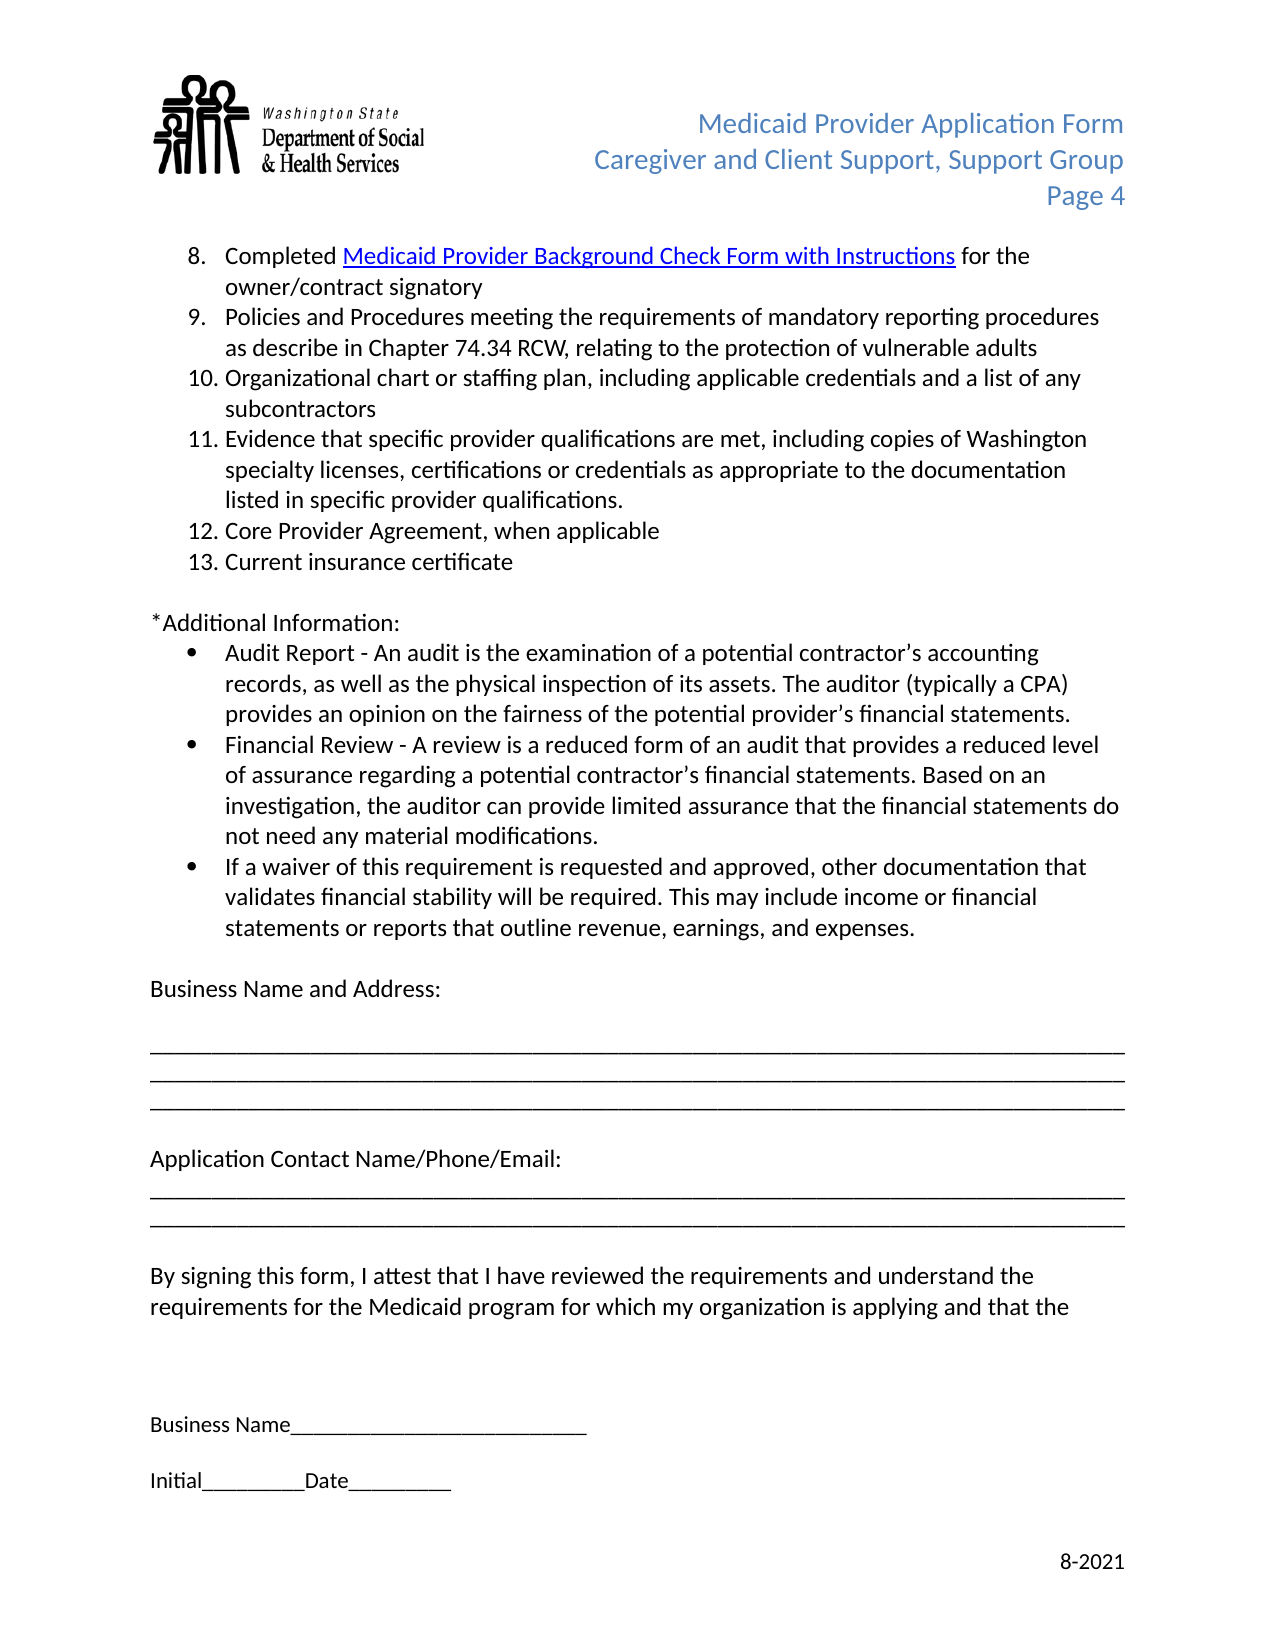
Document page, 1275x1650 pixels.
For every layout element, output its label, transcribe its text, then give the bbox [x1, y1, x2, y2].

list Completed Medicaid Provider Background Check Form with Instructions for the owner/contract signatory [187, 240, 1125, 301]
text Application Contact Name/Phone/Email: [150, 1143, 1125, 1174]
list Evidence that specific provider qualifications are met, including copies of Washington specialty licenses, certifications or credentials as appropriate to the documentation listed in specific provider qualifications. [187, 423, 1125, 515]
list Policies and Procedures meeting the requirements of mandatory reporting procedures as describe in Chapter 74.34 RCW, relating to the protection of vulnerable adults [187, 301, 1125, 362]
list *Additional Information: [150, 607, 1125, 637]
list If a waiver of this requirement is requested and approved, other documentation that validates financial stability will be required. This may include income or financial statements or reports that outline revenue, earnings, and expenses. [187, 851, 1125, 942]
list Audit Report - An audit is the examination of a potential contractor’s accounting records, as well as the physical inspection of its assets. The auditor (typically a CPA) provides an opinion on the fairness of the potential provider’s financial statements. [187, 637, 1125, 729]
list Organizational chart or staffing plan, including applicable credentials and a list of any subcontractors [187, 362, 1125, 423]
list Current insurance certificate [187, 546, 1125, 576]
text Business Name and Address: [150, 973, 1125, 1003]
list Financial Review - A review is a reduced form of an audit that provides a reduced level of assurance regarding a potential contractor’s financial statements. Based on an investigation, the auditor can provide limited assurance that the financial statements do not need any material modifications. [187, 729, 1125, 851]
picture [153, 75, 424, 174]
list Core Provider Agreement, when applicable [187, 515, 1125, 546]
